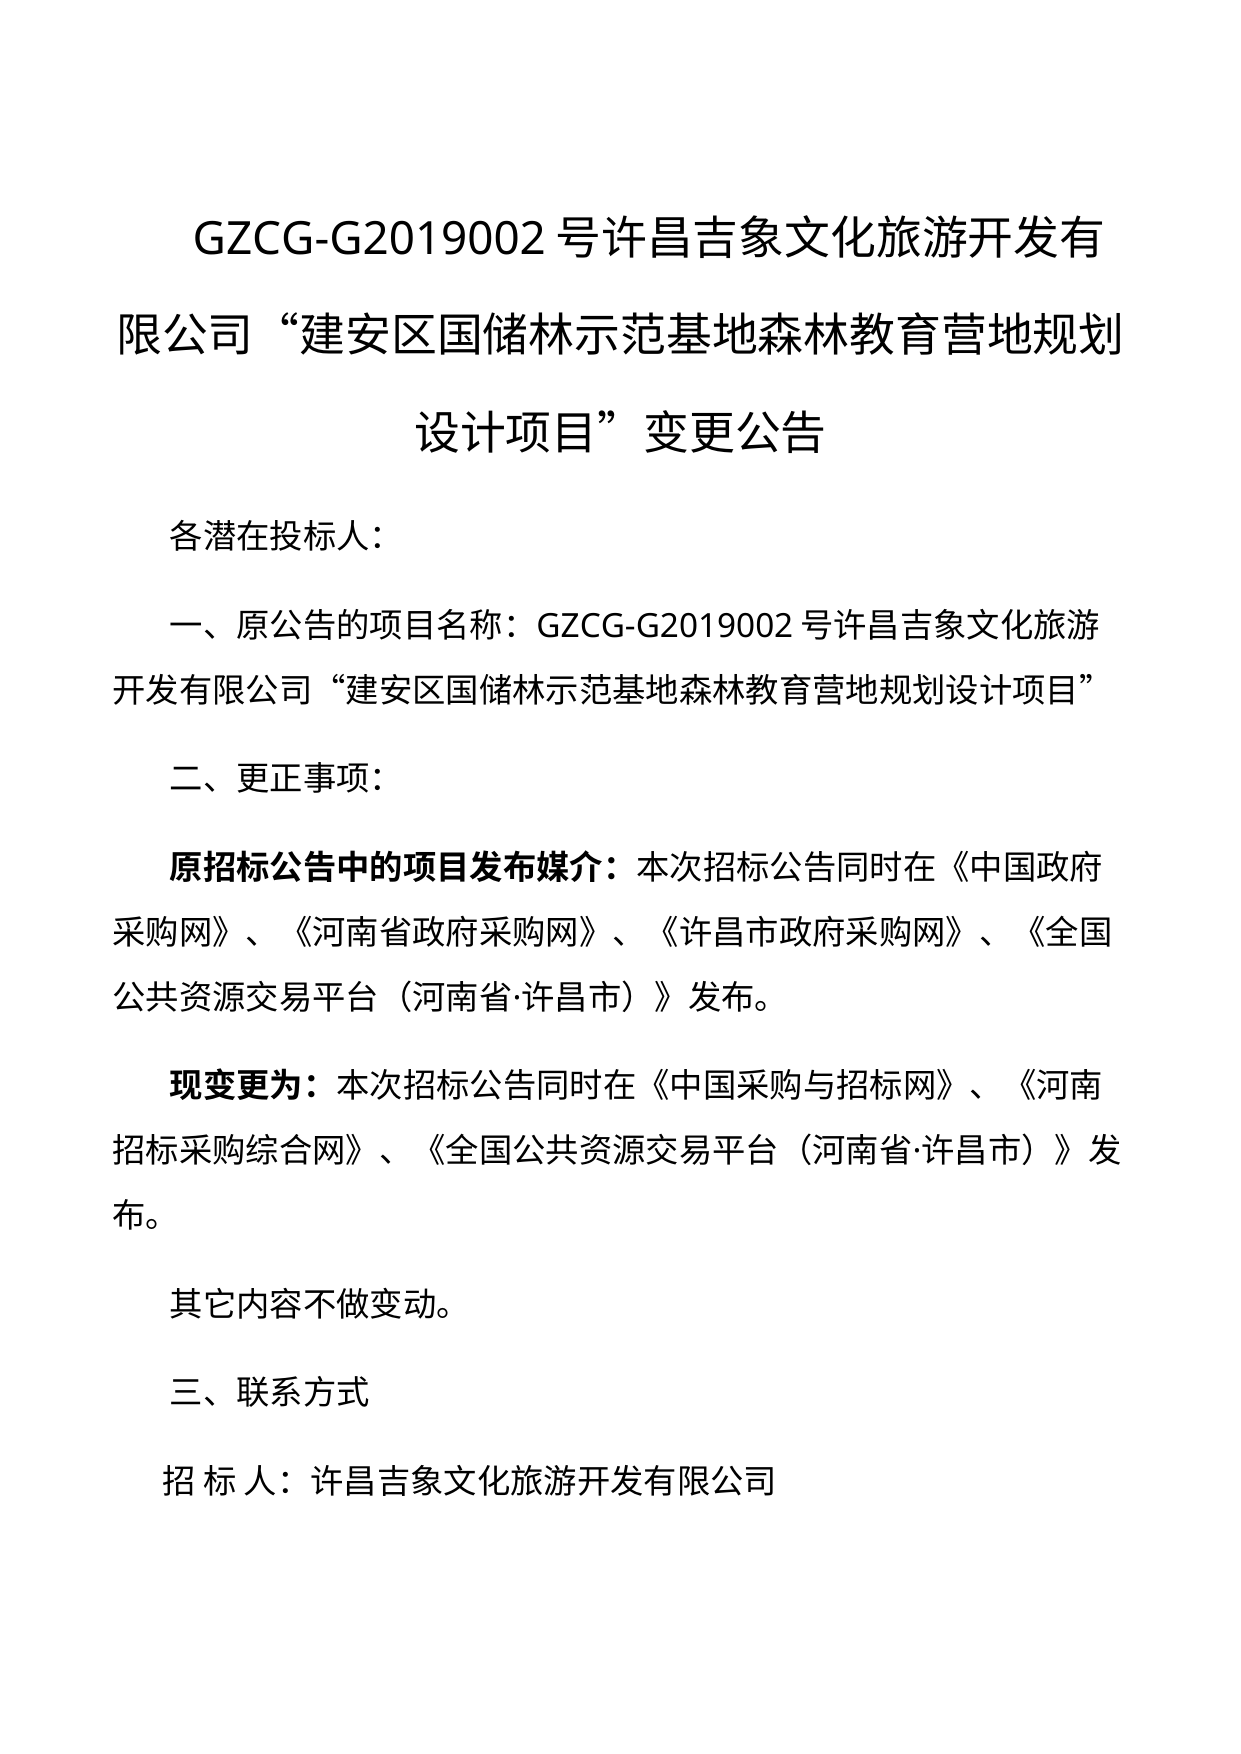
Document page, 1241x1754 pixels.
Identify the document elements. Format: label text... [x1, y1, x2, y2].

text 三、联系方式 [112, 1358, 1128, 1423]
text 现变更为：本次招标公告同时在《中国采购与招标网》、《河南招标采购综合网》、《全国公共资源交易平台（河南省·许昌市）》发布。 [112, 1051, 1128, 1246]
text 二、更正事项： [112, 744, 1128, 809]
text 其它内容不做变动。 [112, 1269, 1128, 1334]
text 招 标 人：许昌吉象文化旅游开发有限公司 [112, 1446, 1128, 1511]
text GZCG-G2019002号许昌吉象文化旅游开发有限公司“建安区国储林示范基地森林教育营地规划设计项目”变更公告 [112, 186, 1128, 478]
text 各潜在投标人： [112, 502, 1128, 567]
text 一、原公告的项目名称：GZCG-G2019002号许昌吉象文化旅游开发有限公司“建安区国储林示范基地森林教育营地规划设计项目” [112, 590, 1128, 720]
text 原招标公告中的项目发布媒介：本次招标公告同时在《中国政府采购网》、《河南省政府采购网》、《许昌市政府采购网》、《全国公共资源交易平台（河南省·许昌市）》发布。 [112, 832, 1128, 1027]
